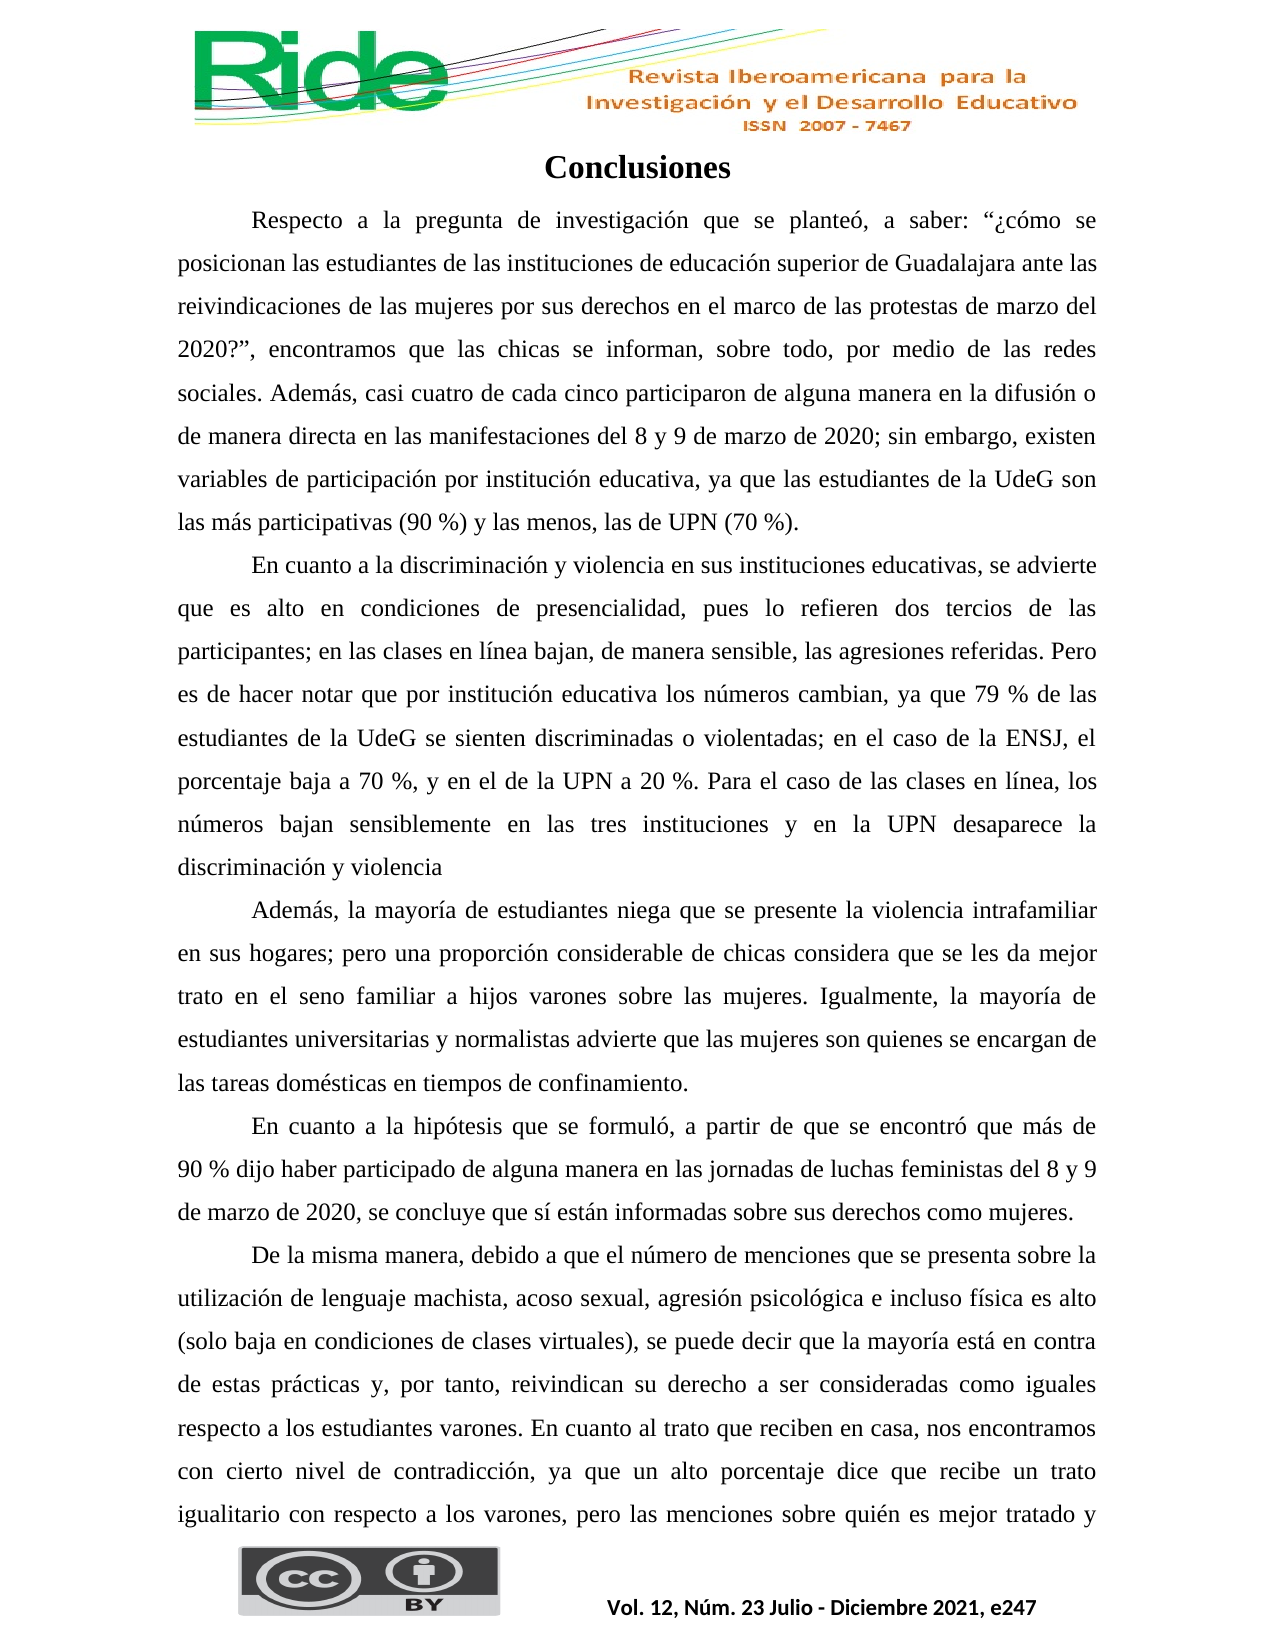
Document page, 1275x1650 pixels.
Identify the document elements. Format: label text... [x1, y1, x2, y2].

text En cuanto a la discriminación y violencia en sus instituciones educativas, se advierte que es alto en condiciones de presencialidad, pues lo refieren dos tercios de las participantes; en las clases en línea bajan, de manera sensible, las agresiones referidas. Pero es de hacer notar que por institución educativa los números cambian, ya que 79 % de las estudiantes de la UdeG se sienten discriminadas o violentadas; en el caso de la ENSJ, el porcentaje baja a 70 %, y en el de la UPN a 20 %. Para el caso de las clases en línea, los números bajan sensiblemente en las tres instituciones y en la UPN desaparece la discriminación y violencia [177, 550, 1098, 881]
text En cuanto a la hipótesis que se formuló, a partir de que se encontró que más de 90 % dijo haber participado de alguna manera en las jornadas de luchas feministas del 8 y 9 de marzo de 2020, se concluye que sí están informadas sobre sus derechos como mujeres. [177, 1111, 1098, 1226]
subtitle Conclusiones [177, 148, 1098, 186]
picture [238, 1546, 501, 1616]
text Además, la mayoría de estudiantes niega que se presente la violencia intrafamiliar en sus hogares; pero una proporción considerable de chicas considera que se les da mejor trato en el seno familiar a hijos varones sobre las mujeres. Igualmente, la mayoría de estudiantes universitarias y normalistas advierte que las mujeres son quienes se encargan de las tareas domésticas en tiempos de confinamiento. [177, 895, 1098, 1096]
text Respecto a la pregunta de investigación que se planteó, a saber: “¿cómo se posicionan las estudiantes de las instituciones de educación superior de Guadalajara ante las reivindicaciones de las mujeres por sus derechos en el marco de las protestas de marzo del 2020?”, encontramos que las chicas se informan, sobre todo, por medio de las redes sociales. Además, casi cuatro de cada cinco participaron de alguna manera en la difusión o de manera directa en las manifestaciones del 8 y 9 de marzo de 2020; sin embargo, existen variables de participación por institución educativa, ya que las estudiantes de la UdeG son las más participativas (90 %) y las menos, las de UPN (70 %). [177, 205, 1098, 536]
picture [194, 29, 1081, 134]
